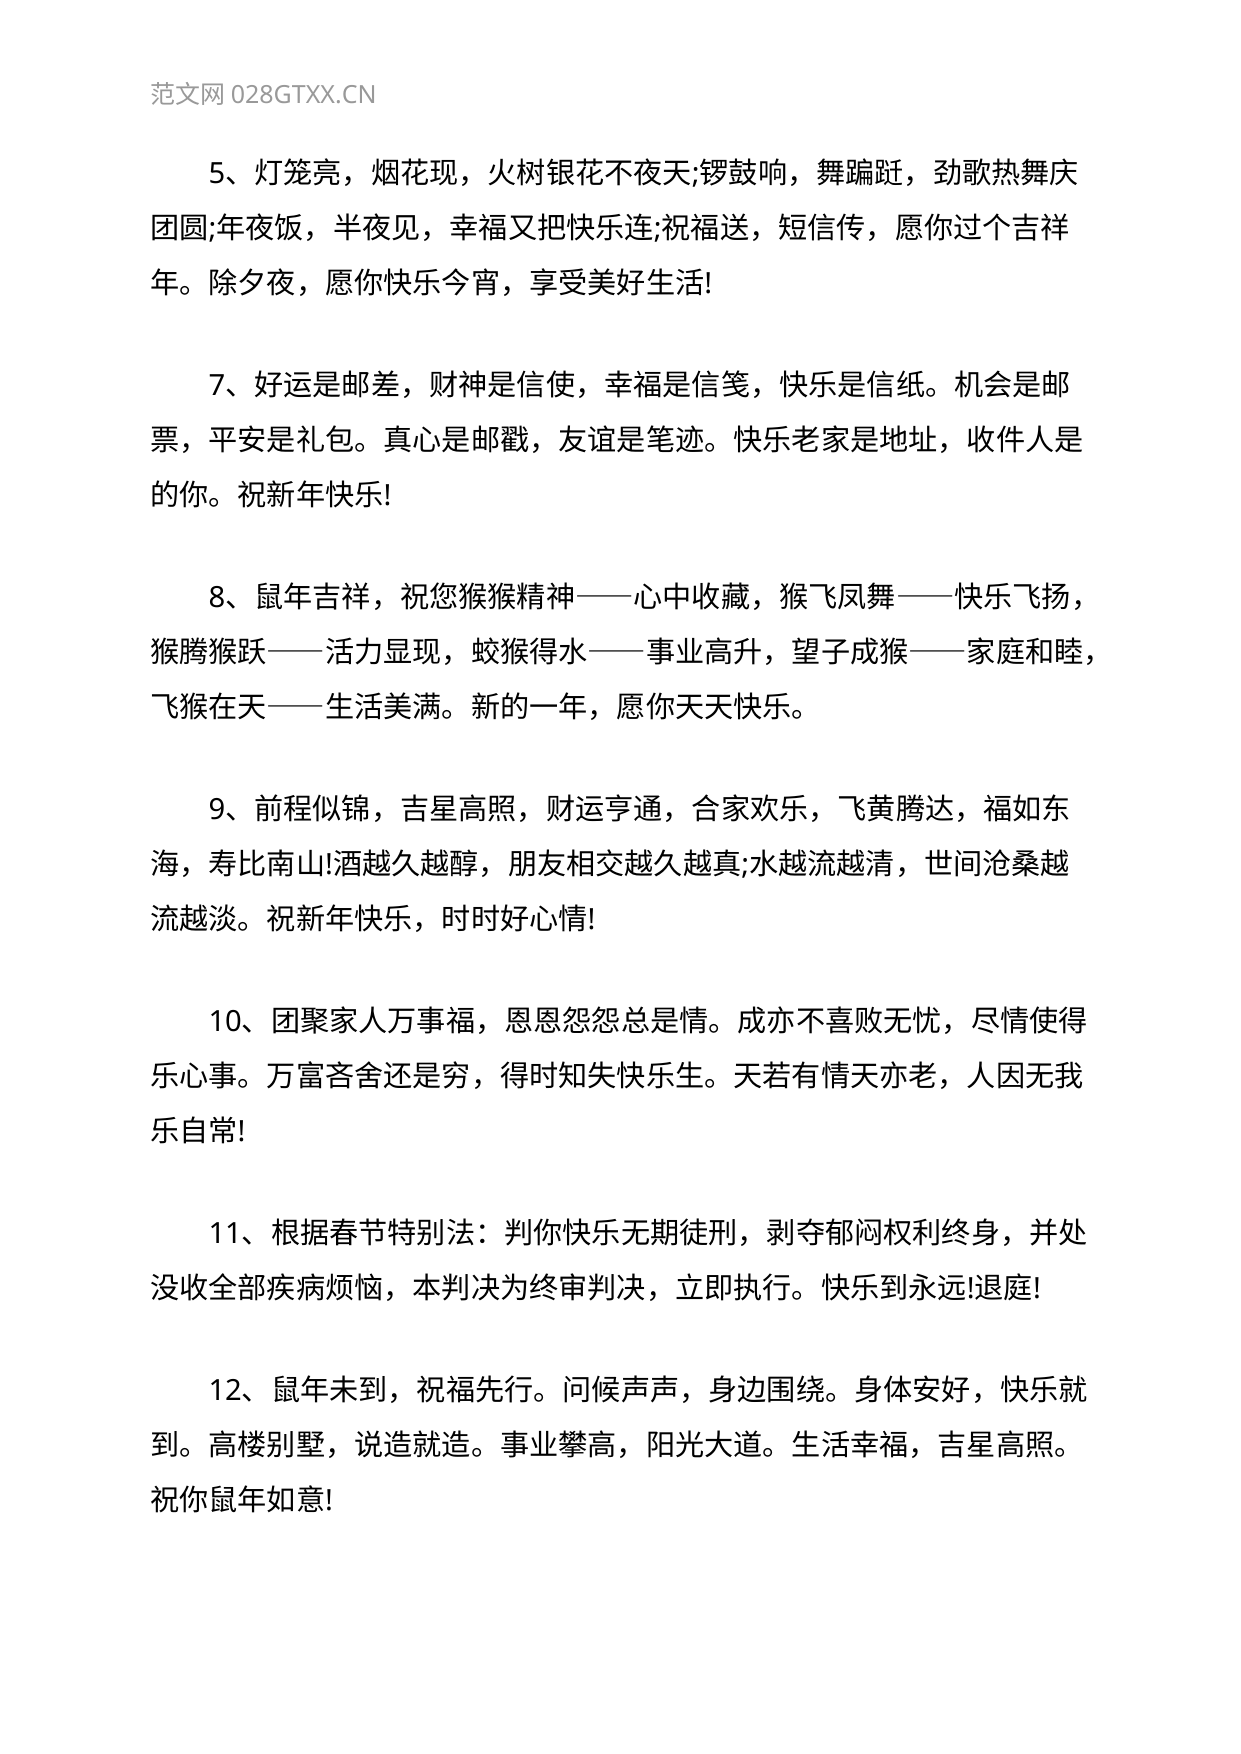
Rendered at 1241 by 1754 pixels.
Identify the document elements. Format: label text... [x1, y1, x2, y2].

text 7、好运是邮差，财神是信使，幸福是信笺，快乐是信纸。机会是邮票，平安是礼包。真心是邮戳，友谊是笔迹。快乐老家是地址，收件人是的你。祝新年快乐! [150, 362, 1090, 514]
text 5、灯笼亮，烟花现，火树银花不夜天;锣鼓响，舞蹁跹，劲歌热舞庆团圆;年夜饭，半夜见，幸福又把快乐连;祝福送，短信传，愿你过个吉祥年。除夕夜，愿你快乐今宵，享受美好生活! [150, 150, 1090, 302]
text 10、团聚家人万事福，恩恩怨怨总是情。成亦不喜败无忧，尽情使得乐心事。万富吝舍还是穷，得时知失快乐生。天若有情天亦老，人因无我乐自常! [150, 997, 1090, 1150]
text 12、鼠年未到，祝福先行。问候声声，身边围绕。身体安好，快乐就到。高楼别墅，说造就造。事业攀高，阳光大道。生活幸福，吉星高照。祝你鼠年如意! [150, 1366, 1090, 1519]
text 11、根据春节特别法：判你快乐无期徒刑，剥夺郁闷权利终身，并处没收全部疾病烦恼，本判决为终审判决，立即执行。快乐到永远!退庭! [150, 1209, 1090, 1307]
text 9、前程似锦，吉星高照，财运亨通，合家欢乐，飞黄腾达，福如东海，寿比南山!酒越久越醇，朋友相交越久越真;水越流越清，世间沧桑越流越淡。祝新年快乐，时时好心情! [150, 786, 1090, 938]
text 8、鼠年吉祥，祝您猴猴精神――心中收藏，猴飞凤舞――快乐飞扬，猴腾猴跃――活力显现，蛟猴得水――事业高升，望子成猴――家庭和睦，飞猴在天――生活美满。新的一年，愿你天天快乐。 [150, 574, 1090, 726]
